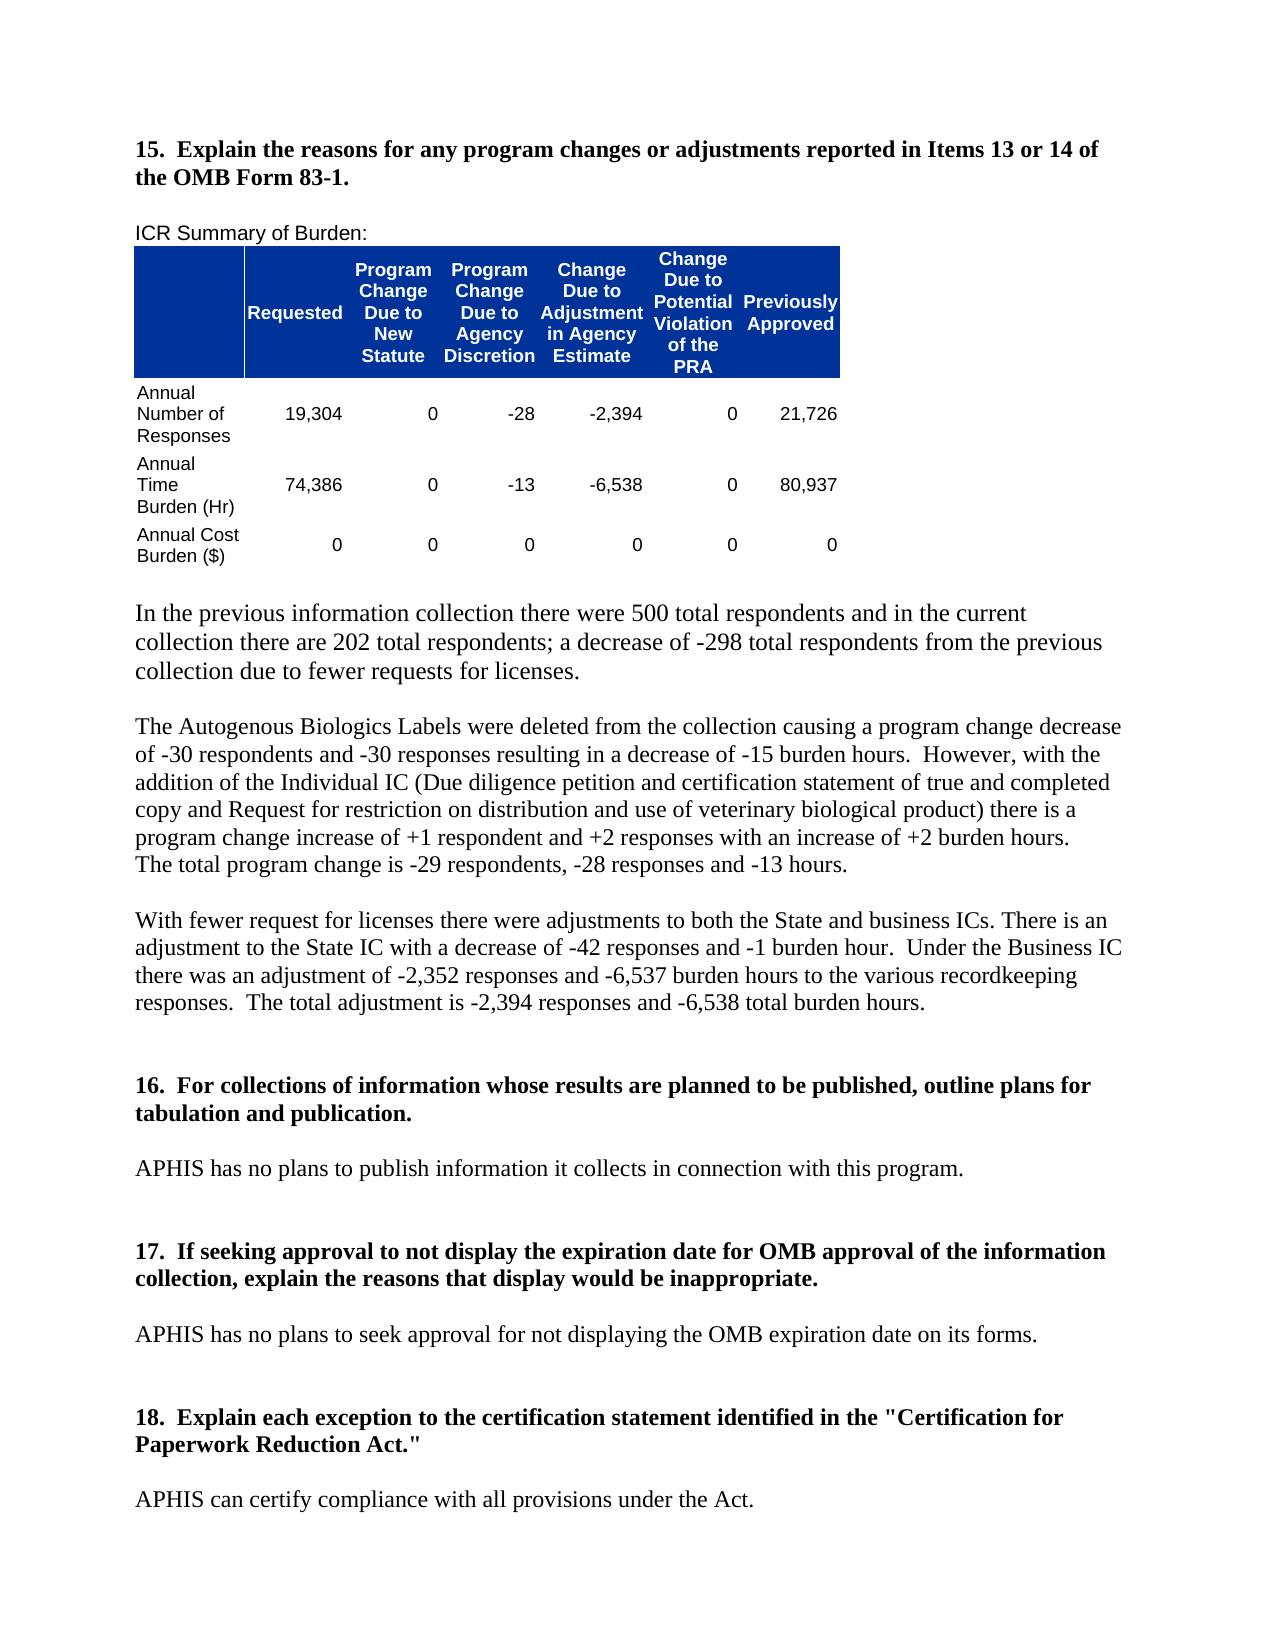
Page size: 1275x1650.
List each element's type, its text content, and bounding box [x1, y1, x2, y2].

table_cell Annual Time Burden (Hr) [134, 450, 244, 520]
table_cell -6,538 [538, 450, 646, 520]
table_cell -13 [441, 450, 538, 520]
table_cell 80,937 [741, 450, 840, 520]
table_cell 21,726 [741, 379, 840, 449]
text The Autogenous Biologics Labels were deleted from the collection causing a program change decrease of -30 respondents and -30 responses resulting in a decrease of -15 burden hours. However, with the addition of the Individual IC (Due diligence petition and certification statement of true and completed copy and Request for restriction on distribution and use of veterinary biological product) there is a program change increase of +1 respondent and +2 responses with an increase of +2 burden hours. The total program change is -29 respondents, -28 responses and -13 hours. [135, 712, 1125, 878]
table_cell 19,304 [245, 379, 345, 449]
table_cell Change Due to Adjustment in Agency Estimate [538, 246, 646, 378]
text 18. Explain each exception to the certification statement identified in the "Certification for Paperwork Reduction Act." [135, 1402, 1125, 1458]
table_cell 0 [646, 520, 741, 570]
table_cell 0 [646, 379, 741, 449]
table_cell Program Change Due to New Statute [345, 246, 441, 378]
text APHIS has no plans to seek approval for not displaying the OMB expiration date on its forms. [135, 1320, 1125, 1347]
table_cell Annual Cost Burden ($) [134, 520, 244, 570]
table_cell -28 [441, 379, 538, 449]
table_cell ICR Summary of Burden: [134, 219, 1074, 246]
table_cell -2,394 [538, 379, 646, 449]
table_cell Previously Approved [741, 246, 840, 378]
text 16. For collections of information whose results are planned to be published, outline plans for tabulation and publication. [135, 1071, 1125, 1126]
text In the previous information collection there were 500 total respondents and in the current collection there are 202 total respondents; a decrease of -298 total respondents from the previous collection due to fewer requests for licenses. [135, 598, 1125, 685]
table_cell [134, 246, 244, 378]
text 15. Explain the reasons for any program changes or adjustments reported in Items 13 or 14 of the OMB Form 83-1. [135, 135, 1125, 190]
text APHIS can certify compliance with all provisions under the Act. [135, 1485, 1125, 1513]
text APHIS has no plans to publish information it collects in connection with this program. [135, 1154, 1125, 1182]
table_cell Program Change Due to Agency Discretion [441, 246, 538, 378]
table_cell Annual Number of Responses [134, 379, 244, 449]
table_cell 0 [345, 450, 441, 520]
text 17. If seeking approval to not display the expiration date for OMB approval of the information collection, explain the reasons that display would be inappropriate. [135, 1237, 1125, 1292]
table_cell 0 [245, 520, 345, 570]
table_cell Requested [245, 246, 345, 378]
table_cell 0 [345, 520, 441, 570]
table_cell 0 [345, 379, 441, 449]
table_cell 74,386 [245, 450, 345, 520]
table_cell 0 [646, 450, 741, 520]
table_cell 0 [441, 520, 538, 570]
table_cell 0 [741, 520, 840, 570]
table_cell Change Due to Potential Violation of the PRA [646, 246, 741, 378]
text With fewer request for licenses there were adjustments to both the State and business ICs. There is an adjustment to the State IC with a decrease of -42 responses and -1 burden hour. Under the Business IC there was an adjustment of -2,352 responses and -6,537 burden hours to the various recordkeeping responses. The total adjustment is -2,394 responses and -6,538 total burden hours. [135, 906, 1125, 1016]
table_cell 0 [538, 520, 646, 570]
